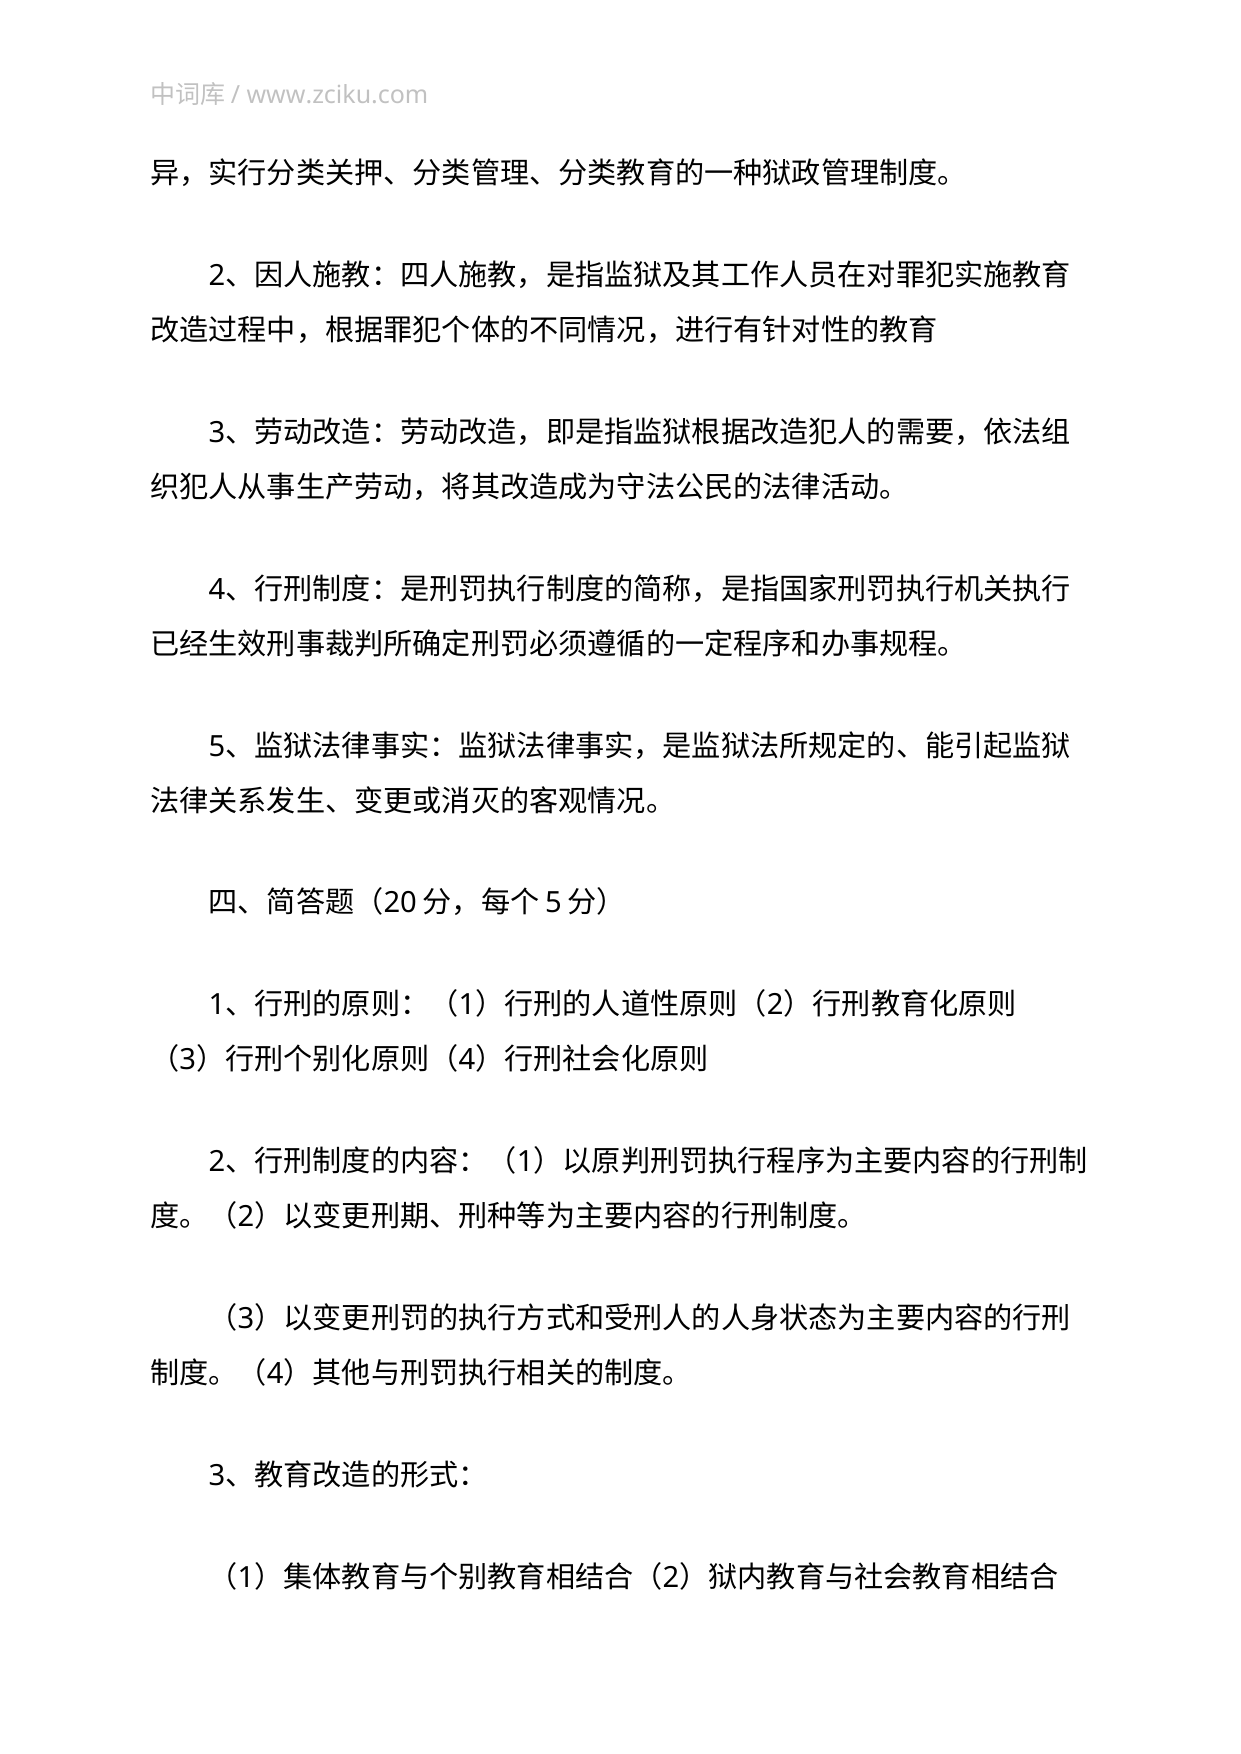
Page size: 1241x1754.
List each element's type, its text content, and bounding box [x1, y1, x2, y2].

text 1、行刑的原则：（1）行刑的人道性原则（2）行刑教育化原则（3）行刑个别化原则（4）行刑社会化原则 [150, 981, 1090, 1078]
text 2、行刑制度的内容：（1）以原判刑罚执行程序为主要内容的行刑制度。（2）以变更刑期、刑种等为主要内容的行刑制度。 [150, 1138, 1090, 1235]
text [150, 150, 1090, 192]
text 2、因人施教：四人施教，是指监狱及其工作人员在对罪犯实施教育改造过程中，根据罪犯个体的不同情况，进行有针对性的教育 [150, 252, 1090, 349]
text 4、行刑制度：是刑罚执行制度的简称，是指国家刑罚执行机关执行已经生效刑事裁判所确定刑罚必须遵循的一定程序和办事规程。 [150, 565, 1090, 663]
text 3、教育改造的形式： [150, 1452, 1090, 1494]
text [150, 1554, 1090, 1596]
text 5、监狱法律事实：监狱法律事实，是监狱法所规定的、能引起监狱法律关系发生、变更或消灭的客观情况。 [150, 722, 1090, 819]
text 四、简答题（20分，每个5分） [150, 879, 1090, 921]
text 3、劳动改造：劳动改造，即是指监狱根据改造犯人的需要，依法组织犯人从事生产劳动，将其改造成为守法公民的法律活动。 [150, 408, 1090, 506]
text （3）以变更刑罚的执行方式和受刑人的人身状态为主要内容的行刑制度。（4）其他与刑罚执行相关的制度。 [150, 1295, 1090, 1392]
